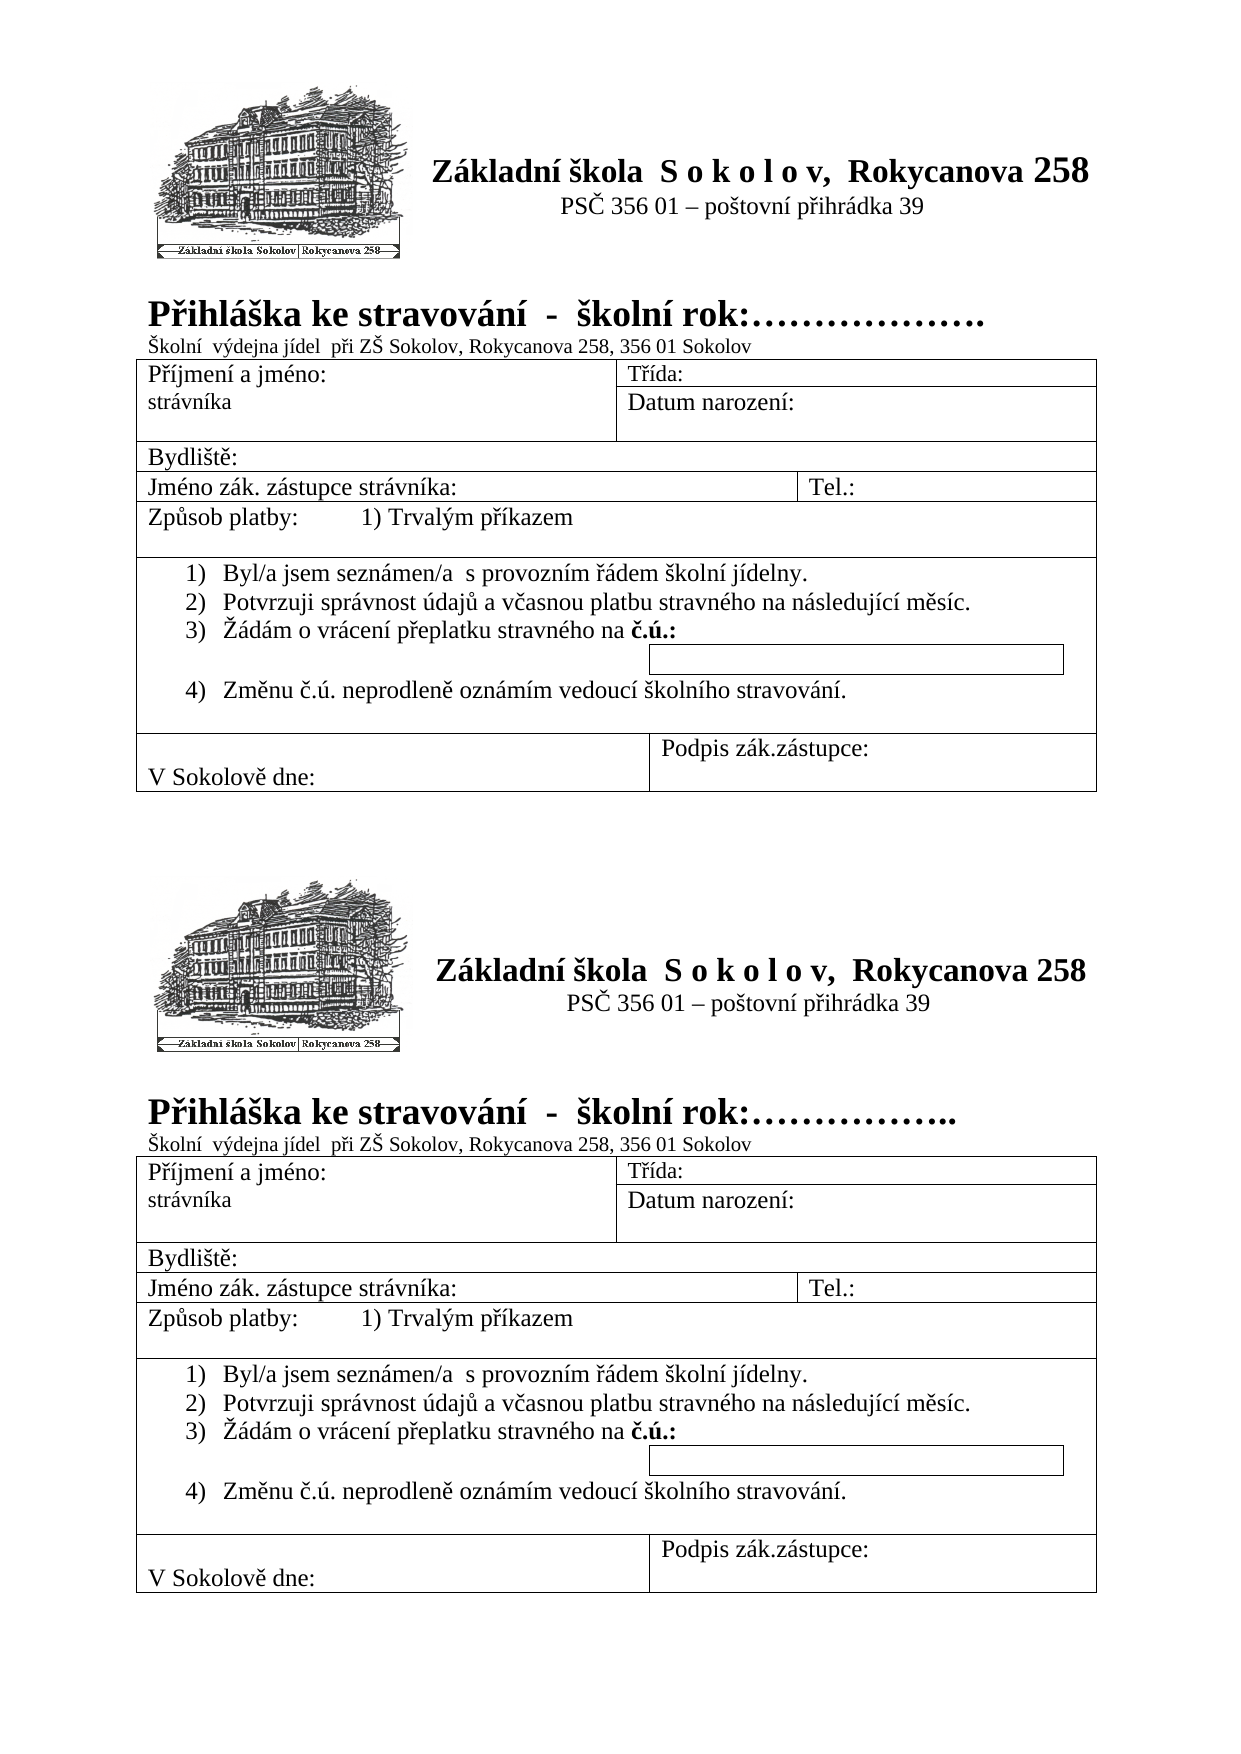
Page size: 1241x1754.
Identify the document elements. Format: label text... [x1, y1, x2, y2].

picture [150, 876, 413, 950]
table_cell V Sokolově dne: [137, 734, 649, 791]
picture [150, 1017, 413, 1064]
title Základní škola S o k o l o v, Rokycanova 258 [148, 950, 1093, 988]
picture [150, 82, 413, 148]
table_header Třída: [617, 360, 1096, 386]
text Přihláška ke stravování - školní rok:…………….. [148, 1089, 1093, 1132]
table_cell Bydliště: [137, 442, 1096, 471]
text Přihláška ke stravování - školní rok:………………. [148, 291, 1093, 334]
table_cell Tel.: [798, 1273, 1096, 1302]
table_cell Bydliště: [137, 1243, 1096, 1272]
table_cell Podpis zák.zástupce: [650, 1535, 1096, 1592]
table_cell Datum narození: [617, 1185, 1096, 1242]
picture [150, 219, 413, 271]
table_cell V Sokolově dne: [137, 1535, 649, 1592]
title PSČ 356 01 – poštovní přihrádka 39 [148, 191, 1093, 219]
table_cell Způsob platby: 1) Trvalým příkazem [137, 1303, 1096, 1358]
table_cell Datum narození: [617, 387, 1096, 441]
table_cell Tel.: [798, 472, 1096, 501]
table_cell Byl/a jsem seznámen/a s provozním řádem školní jídelny. Potvrzuji správnost údajů a včasnou platbu stravného na následující měsíc. Žádám o vrácení přeplatku stravného na č.ú.: Změnu č.ú. neprodleně oznámím vedoucí školního stravování. [137, 558, 1096, 732]
table_cell Jméno zák. zástupce strávníka: [137, 1273, 797, 1302]
text Školní výdejna jídel při ZŠ Sokolov, Rokycanova 258, 356 01 Sokolov [148, 334, 1093, 358]
title Základní škola S o k o l o v, Rokycanova 258 [148, 148, 1093, 191]
table_cell Podpis zák.zástupce: [650, 734, 1096, 791]
table_header Třída: [617, 1157, 1096, 1184]
table_cell Způsob platby: 1) Trvalým příkazem [137, 502, 1096, 557]
text Školní výdejna jídel při ZŠ Sokolov, Rokycanova 258, 356 01 Sokolov [148, 1132, 1093, 1156]
table_header Příjmení a jméno: strávníka [137, 360, 616, 441]
table_cell Jméno zák. zástupce strávníka: [137, 472, 797, 501]
table_cell Byl/a jsem seznámen/a s provozním řádem školní jídelny. Potvrzuji správnost údajů a včasnou platbu stravného na následující měsíc. Žádám o vrácení přeplatku stravného na č.ú.: Změnu č.ú. neprodleně oznámím vedoucí školního stravování. [137, 1359, 1096, 1533]
table_header Příjmení a jméno: strávníka [137, 1157, 616, 1242]
title PSČ 356 01 – poštovní přihrádka 39 [148, 988, 1093, 1017]
